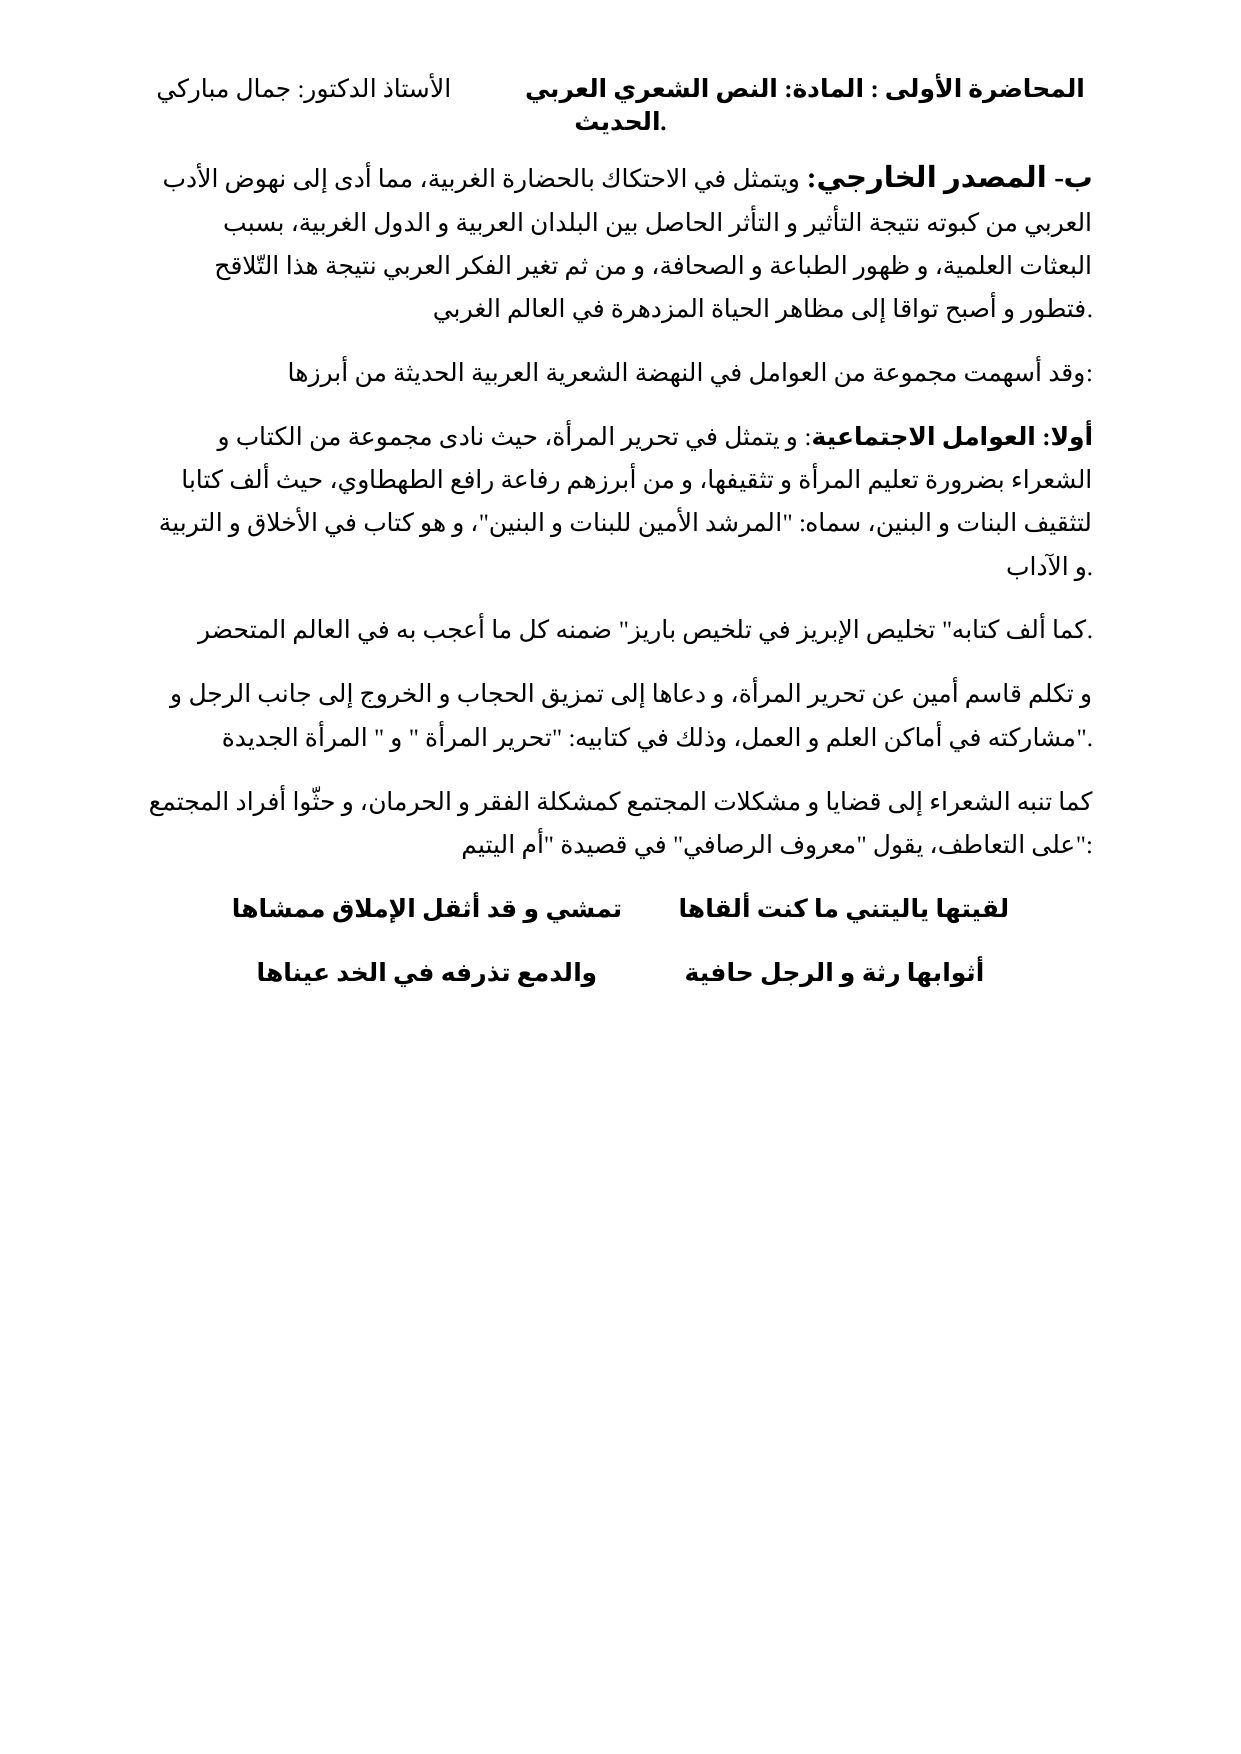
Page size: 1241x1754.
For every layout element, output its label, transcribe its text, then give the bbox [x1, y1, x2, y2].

text و تكلم قاسم أمين عن تحرير المرأة، و دعاها إلى تمزيق الحجاب و الخروج إلى جانب الرجل و مشاركته في أماكن العلم و العمل، وذلك في كتابيه: "تحرير المرأة " و " المرأة الجديدة". [148, 679, 1093, 751]
text أثوابها رثة و الرجل حافية والدمع تذرفه في الخد عيناها [148, 958, 1093, 986]
text وقد أسهمت مجموعة من العوامل في النهضة الشعرية العربية الحديثة من أبرزها: [148, 358, 1093, 387]
text أولا: العوامل الاجتماعية: و يتمثل في تحرير المرأة، حيث نادى مجموعة من الكتاب و الشعراء بضرورة تعليم المرأة و تثقيفها، و من أبرزهم رفاعة رافع الطهطاوي، حيث ألف كتابا لتثقيف البنات و البنين، سماه: "المرشد الأمين للبنات و البنين"، و هو كتاب في الأخلاق و التربية و الآداب. [148, 422, 1093, 580]
text ب- المصدر الخارجي: ويتمثل في الاحتكاك بالحضارة الغربية، مما أدى إلى نهوض الأدب العربي من كبوته نتيجة التأثير و التأثر الحاصل بين البلدان العربية و الدول الغربية، بسبب البعثات العلمية، و ظهور الطباعة و الصحافة، و من ثم تغير الفكر العربي نتيجة هذا التّلاقح فتطور و أصبح تواقا إلى مظاهر الحياة المزدهرة في العالم الغربي. [148, 160, 1093, 323]
text لقيتها ياليتني ما كنت ألقاها تمشي و قد أثقل الإملاق ممشاها [148, 894, 1093, 922]
text كما تنبه الشعراء إلى قضايا و مشكلات المجتمع كمشكلة الفقر و الحرمان، و حثّوا أفراد المجتمع على التعاطف، يقول "معروف الرصافي" في قصيدة "أم اليتيم": [148, 787, 1093, 858]
text كما ألف كتابه" تخليص الإبريز في تلخيص باريز" ضمنه كل ما أعجب به في العالم المتحضر. [148, 616, 1093, 644]
